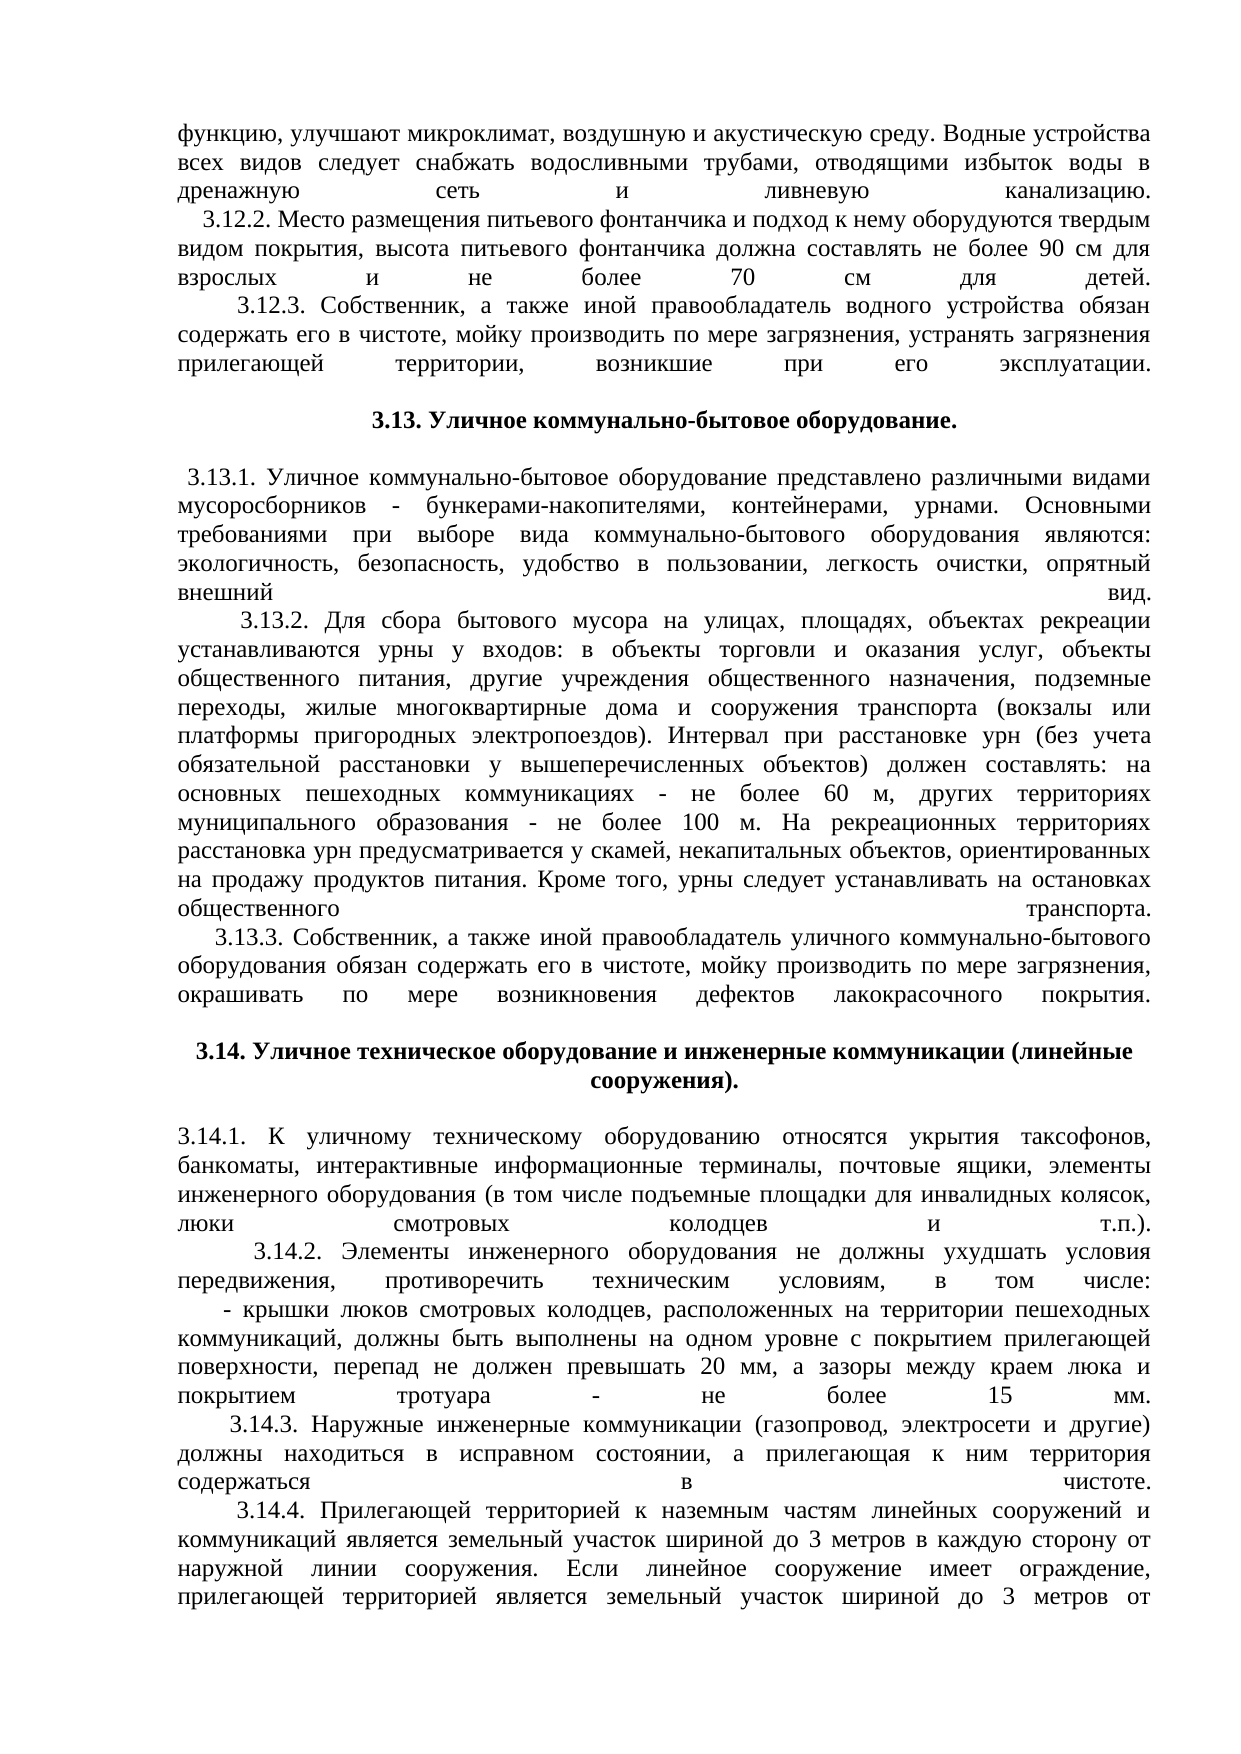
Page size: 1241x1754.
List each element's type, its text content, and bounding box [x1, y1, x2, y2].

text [177, 118, 1152, 405]
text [177, 1121, 1152, 1610]
text 3.14. Уличное техническое оборудование и инженерные коммуникации (линейные сооружения). [177, 1036, 1152, 1121]
text 3.13. Уличное коммунально-бытовое оборудование. [177, 405, 1152, 462]
text 3.13.1. Уличное коммунально-бытовое оборудование представлено различными видами мусоросборников - бункерами-накопителями, контейнерами, урнами. Основными требованиями при выборе вида коммунально-бытового оборудования являются: экологичность, безопасность, удобство в пользовании, легкость очистки, опрятный внешний вид. 3.13.2. Для сбора бытового мусора на улицах, площадях, объектах рекреации устанавливаются урны у входов: в объекты торговли и оказания услуг, объекты общественного питания, другие учреждения общественного назначения, подземные переходы, жилые многоквартирные дома и сооружения транспорта (вокзалы или платформы пригородных электропоездов). Интервал при расстановке урн (без учета обязательной расстановки у вышеперечисленных объектов) должен составлять: на основных пешеходных коммуникациях - не более 60 м, других территориях муниципального образования - не более 100 м. На рекреационных территориях расстановка урн предусматривается у скамей, некапитальных объектов, ориентированных на продажу продуктов питания. Кроме того, урны следует устанавливать на остановках общественного транспорта. 3.13.3. Собственник, а также иной правообладатель уличного коммунально-бытового оборудования обязан содержать его в чистоте, мойку производить по мере загрязнения, окрашивать по мере возникновения дефектов лакокрасочного покрытия. [177, 462, 1152, 1036]
